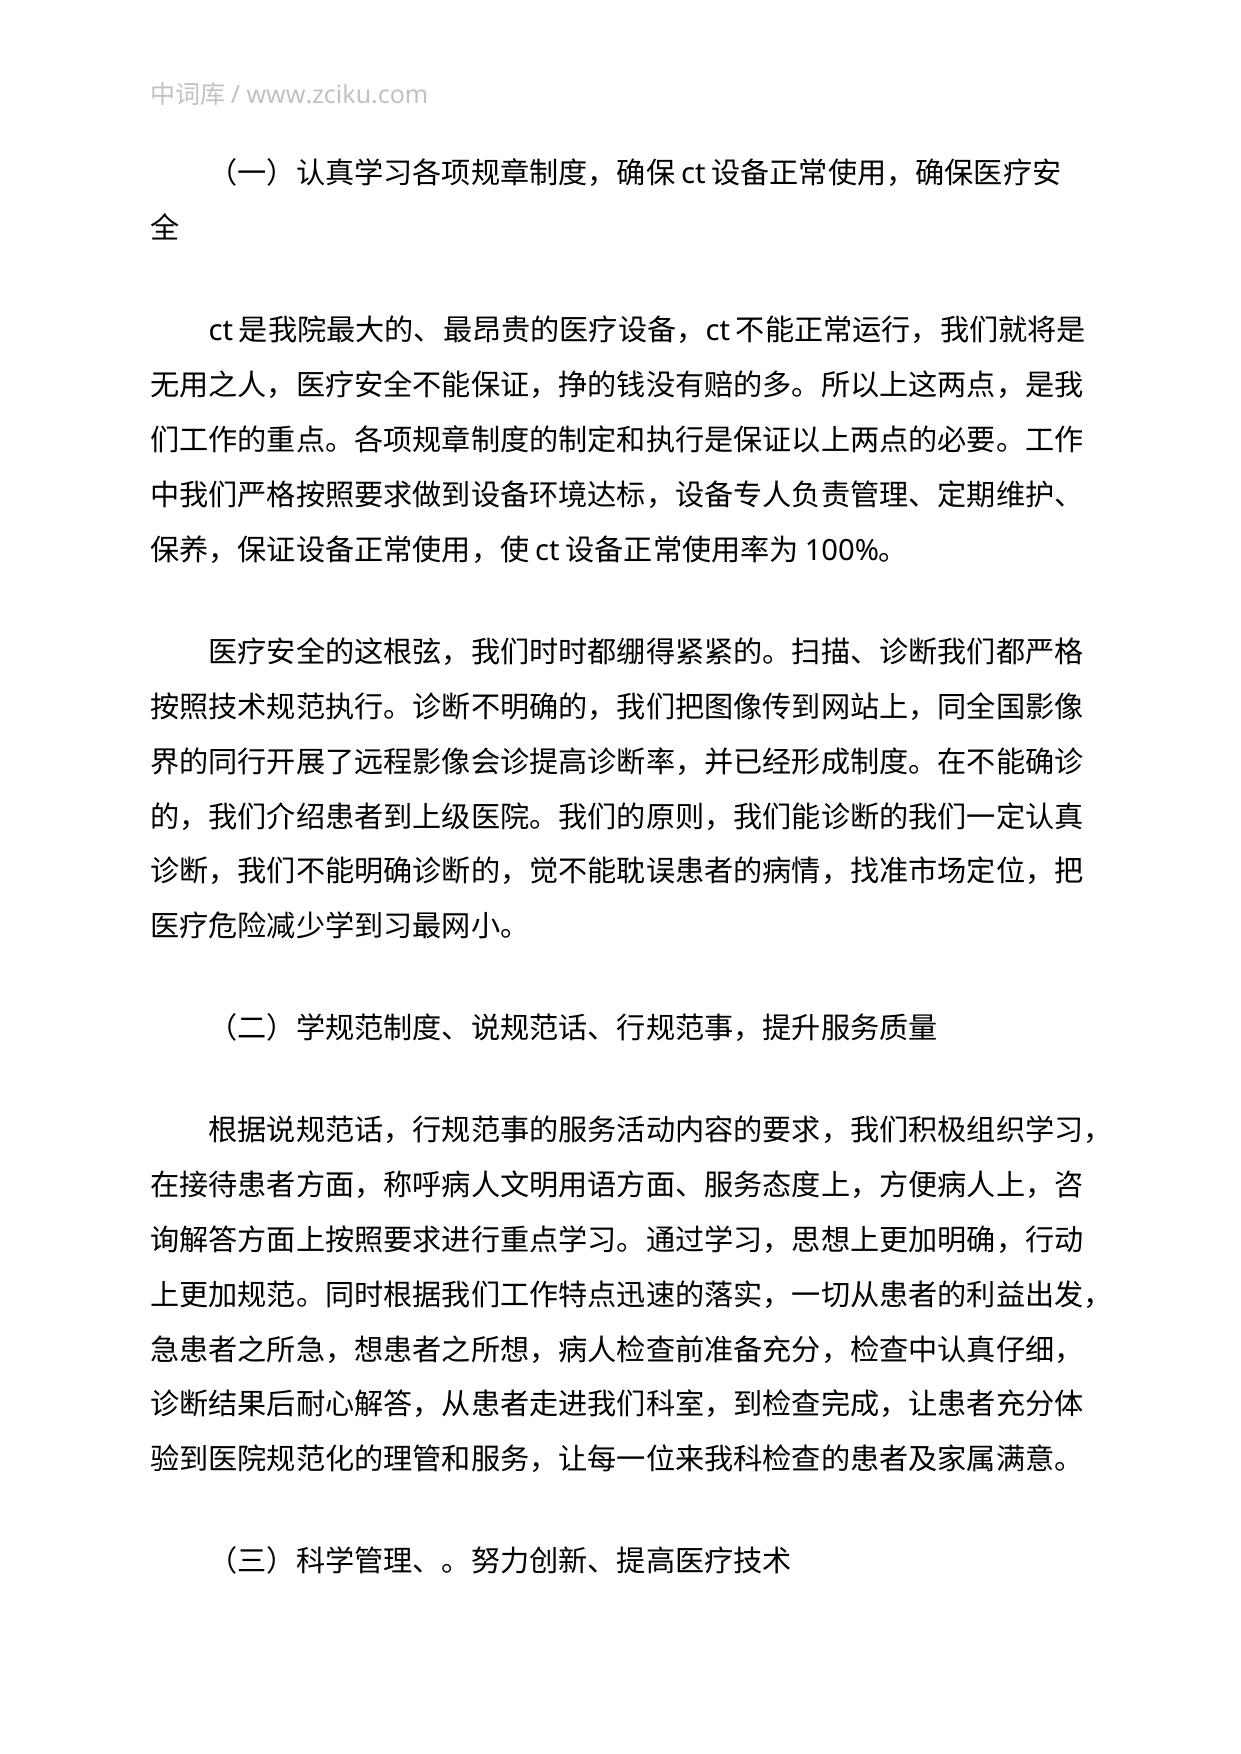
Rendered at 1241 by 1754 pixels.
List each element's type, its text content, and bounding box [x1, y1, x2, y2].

text （二）学规范制度、说规范话、行规范事，提升服务质量 [150, 1005, 1090, 1047]
text 根据说规范话，行规范事的服务活动内容的要求，我们积极组织学习，在接待患者方面，称呼病人文明用语方面、服务态度上，方便病人上，咨询解答方面上按照要求进行重点学习。通过学习，思想上更加明确，行动上更加规范。同时根据我们工作特点迅速的落实，一切从患者的利益出发，急患者之所急，想患者之所想，病人检查前准备充分，检查中认真仔细，诊断结果后耐心解答，从患者走进我们科室，到检查完成，让患者充分体验到医院规范化的理管和服务，让每一位来我科检查的患者及家属满意。 [150, 1106, 1090, 1478]
text 医疗安全的这根弦，我们时时都绷得紧紧的。扫描、诊断我们都严格按照技术规范执行。诊断不明确的，我们把图像传到网站上，同全国影像界的同行开展了远程影像会诊提高诊断率，并已经形成制度。在不能确诊的，我们介绍患者到上级医院。我们的原则，我们能诊断的我们一定认真诊断，我们不能明确诊断的，觉不能耽误患者的病情，找准市场定位，把医疗危险减少学到习最网小。 [150, 628, 1090, 945]
text ct是我院最大的、最昂贵的医疗设备，ct不能正常运行，我们就将是无用之人，医疗安全不能保证，挣的钱没有赔的多。所以上这两点，是我们工作的重点。各项规章制度的制定和执行是保证以上两点的必要。工作中我们严格按照要求做到设备环境达标，设备专人负责管理、定期维护、保养，保证设备正常使用，使ct设备正常使用率为100%。 [150, 307, 1090, 569]
text （一）认真学习各项规章制度，确保ct设备正常使用，确保医疗安全 [150, 150, 1090, 247]
text （三）科学管理、。努力创新、提高医疗技术 [150, 1538, 1090, 1580]
